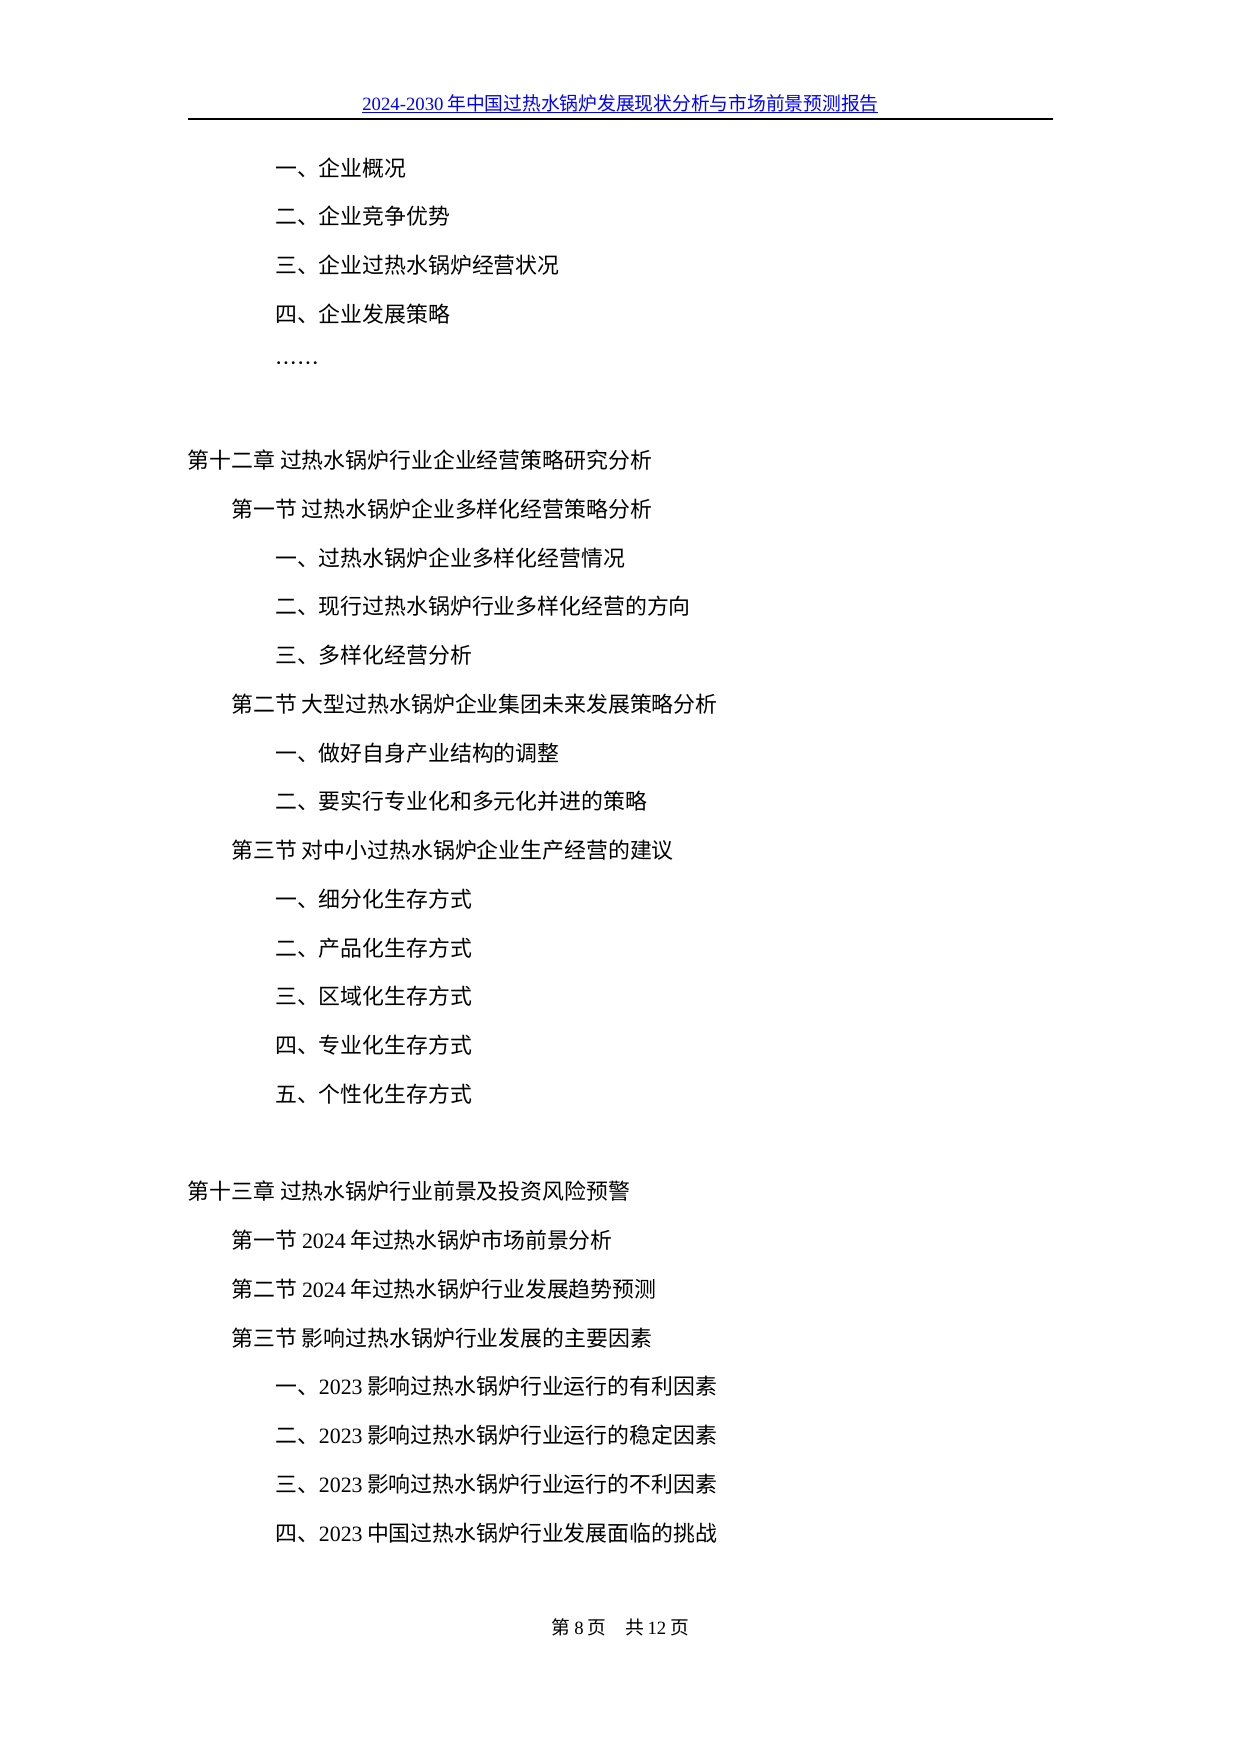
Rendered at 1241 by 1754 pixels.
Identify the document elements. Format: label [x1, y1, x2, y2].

text [187, 150, 1053, 1548]
